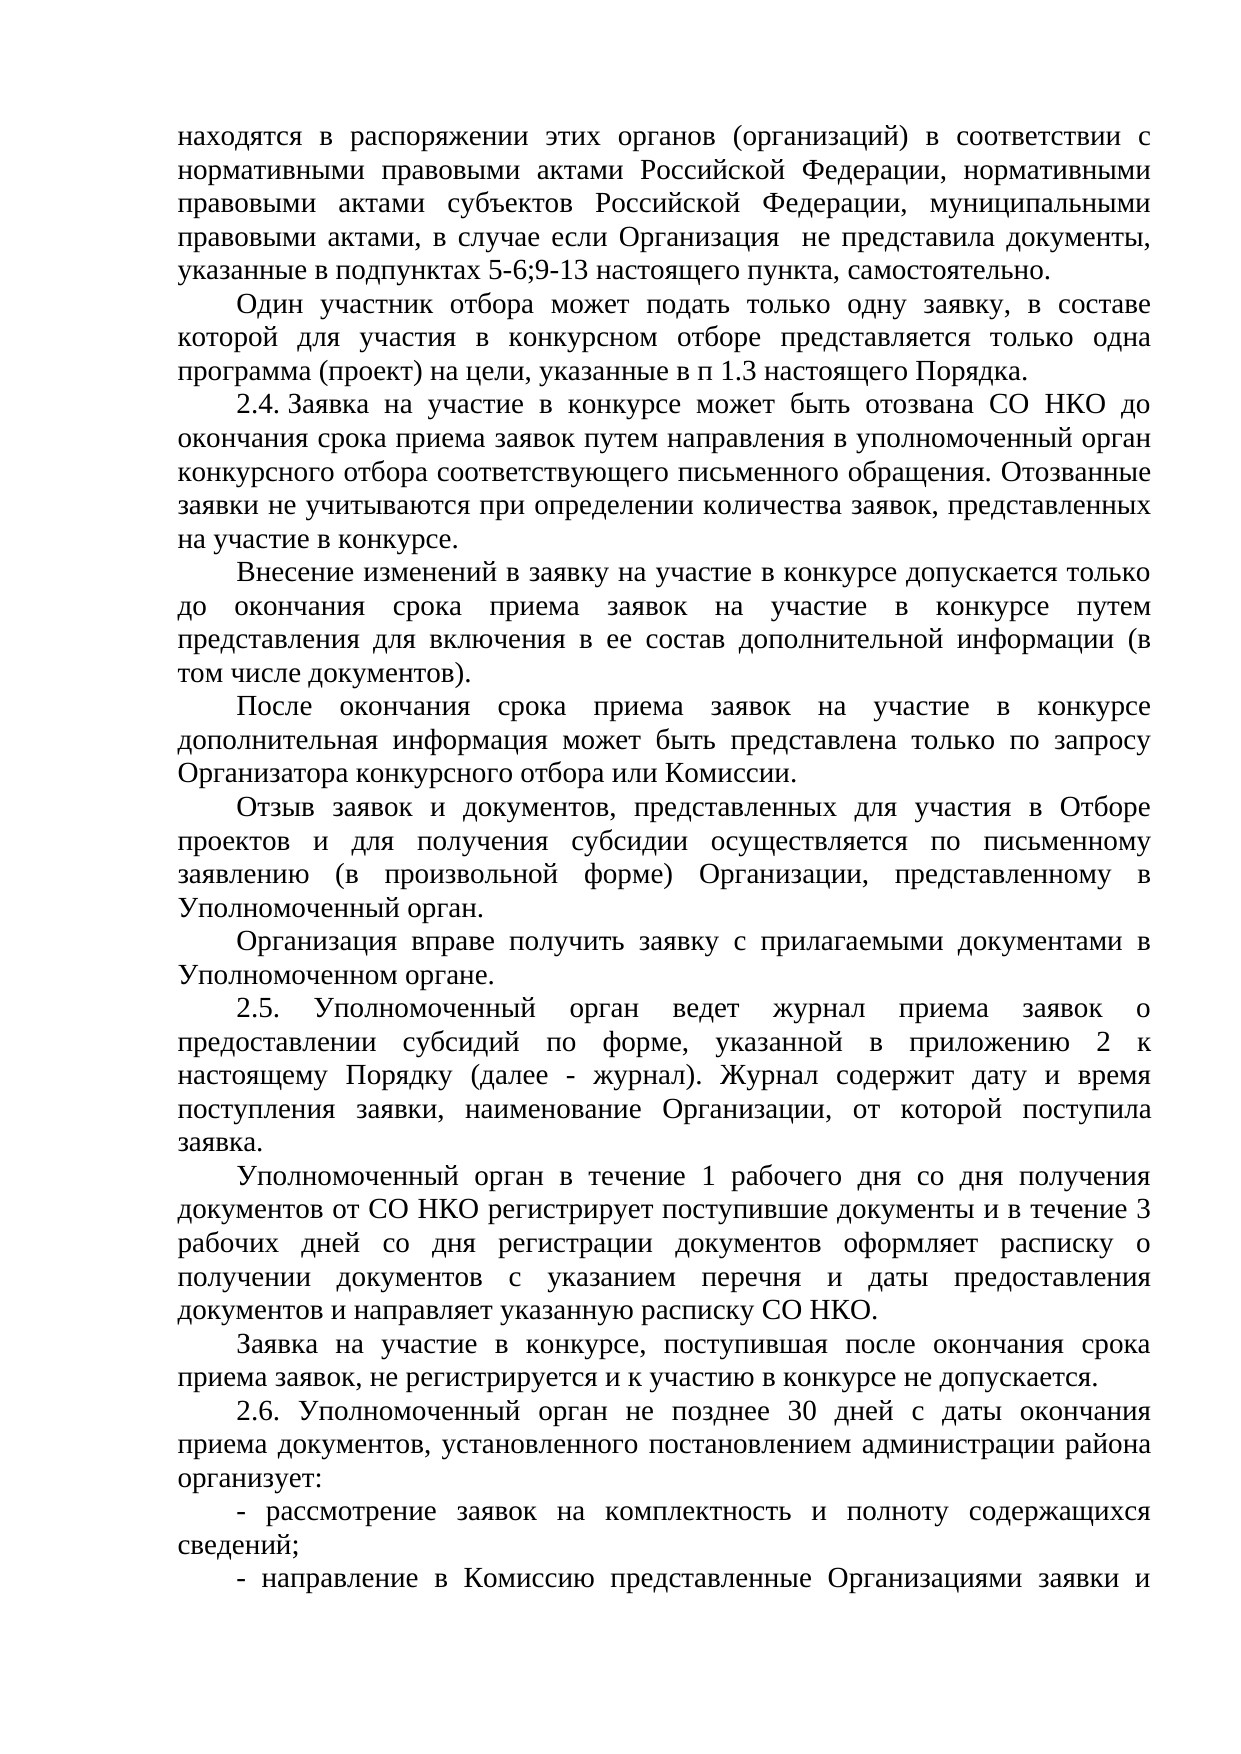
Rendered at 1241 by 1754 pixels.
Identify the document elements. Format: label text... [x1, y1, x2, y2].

text 2.4. Заявка на участие в конкурсе может быть отозвана СО НКО до окончания срока приема заявок путем направления в уполномоченный орган конкурсного отбора соответствующего письменного обращения. Отозванные заявки не учитываются при определении количества заявок, представленных на участие в конкурсе. [177, 387, 1152, 554]
text 2.6. Уполномоченный орган не позднее 30 дней с даты окончания приема документов, установленного постановлением администрации района организует: [177, 1393, 1152, 1493]
text Уполномоченный орган в течение 1 рабочего дня со дня получения документов от СО НКО регистрирует поступившие документы и в течение 3 рабочих дней со дня регистрации документов оформляет расписку о получении документов с указанием перечня и даты предоставления документов и направляет указанную расписку СО НКО. [177, 1158, 1152, 1326]
text Отзыв заявок и документов, представленных для участия в Отборе проектов и для получения субсидии осуществляется по письменному заявлению (в произвольной форме) Организации, представленному в Уполномоченный орган. [177, 789, 1152, 923]
text Заявка на участие в конкурсе, поступившая после окончания срока приема заявок, не регистрируется и к участию в конкурсе не допускается. [177, 1326, 1152, 1393]
text Внесение изменений в заявку на участие в конкурсе допускается только до окончания срока приема заявок на участие в конкурсе путем представления для включения в ее состав дополнительной информации (в том числе документов). [177, 554, 1152, 688]
text Организация вправе получить заявку с прилагаемыми документами в Уполномоченном органе. [177, 923, 1152, 990]
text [177, 118, 1152, 286]
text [177, 1561, 1152, 1594]
text Один участник отбора может подать только одну заявку, в составе которой для участия в конкурсном отборе представляется только одна программа (проект) на цели, указанные в п 1.3 настоящего Порядка. [177, 286, 1152, 387]
text 2.5. Уполномоченный орган ведет журнал приема заявок о предоставлении субсидий по форме, указанной в приложению 2 к настоящему Порядку (далее - журнал). Журнал содержит дату и время поступления заявки, наименование Организации, от которой поступила заявка. [177, 990, 1152, 1158]
text - рассмотрение заявок на комплектность и полноту содержащихся сведений; [177, 1493, 1152, 1561]
text После окончания срока приема заявок на участие в конкурсе дополнительная информация может быть представлена только по запросу Организатора конкурсного отбора или Комиссии. [177, 688, 1152, 789]
